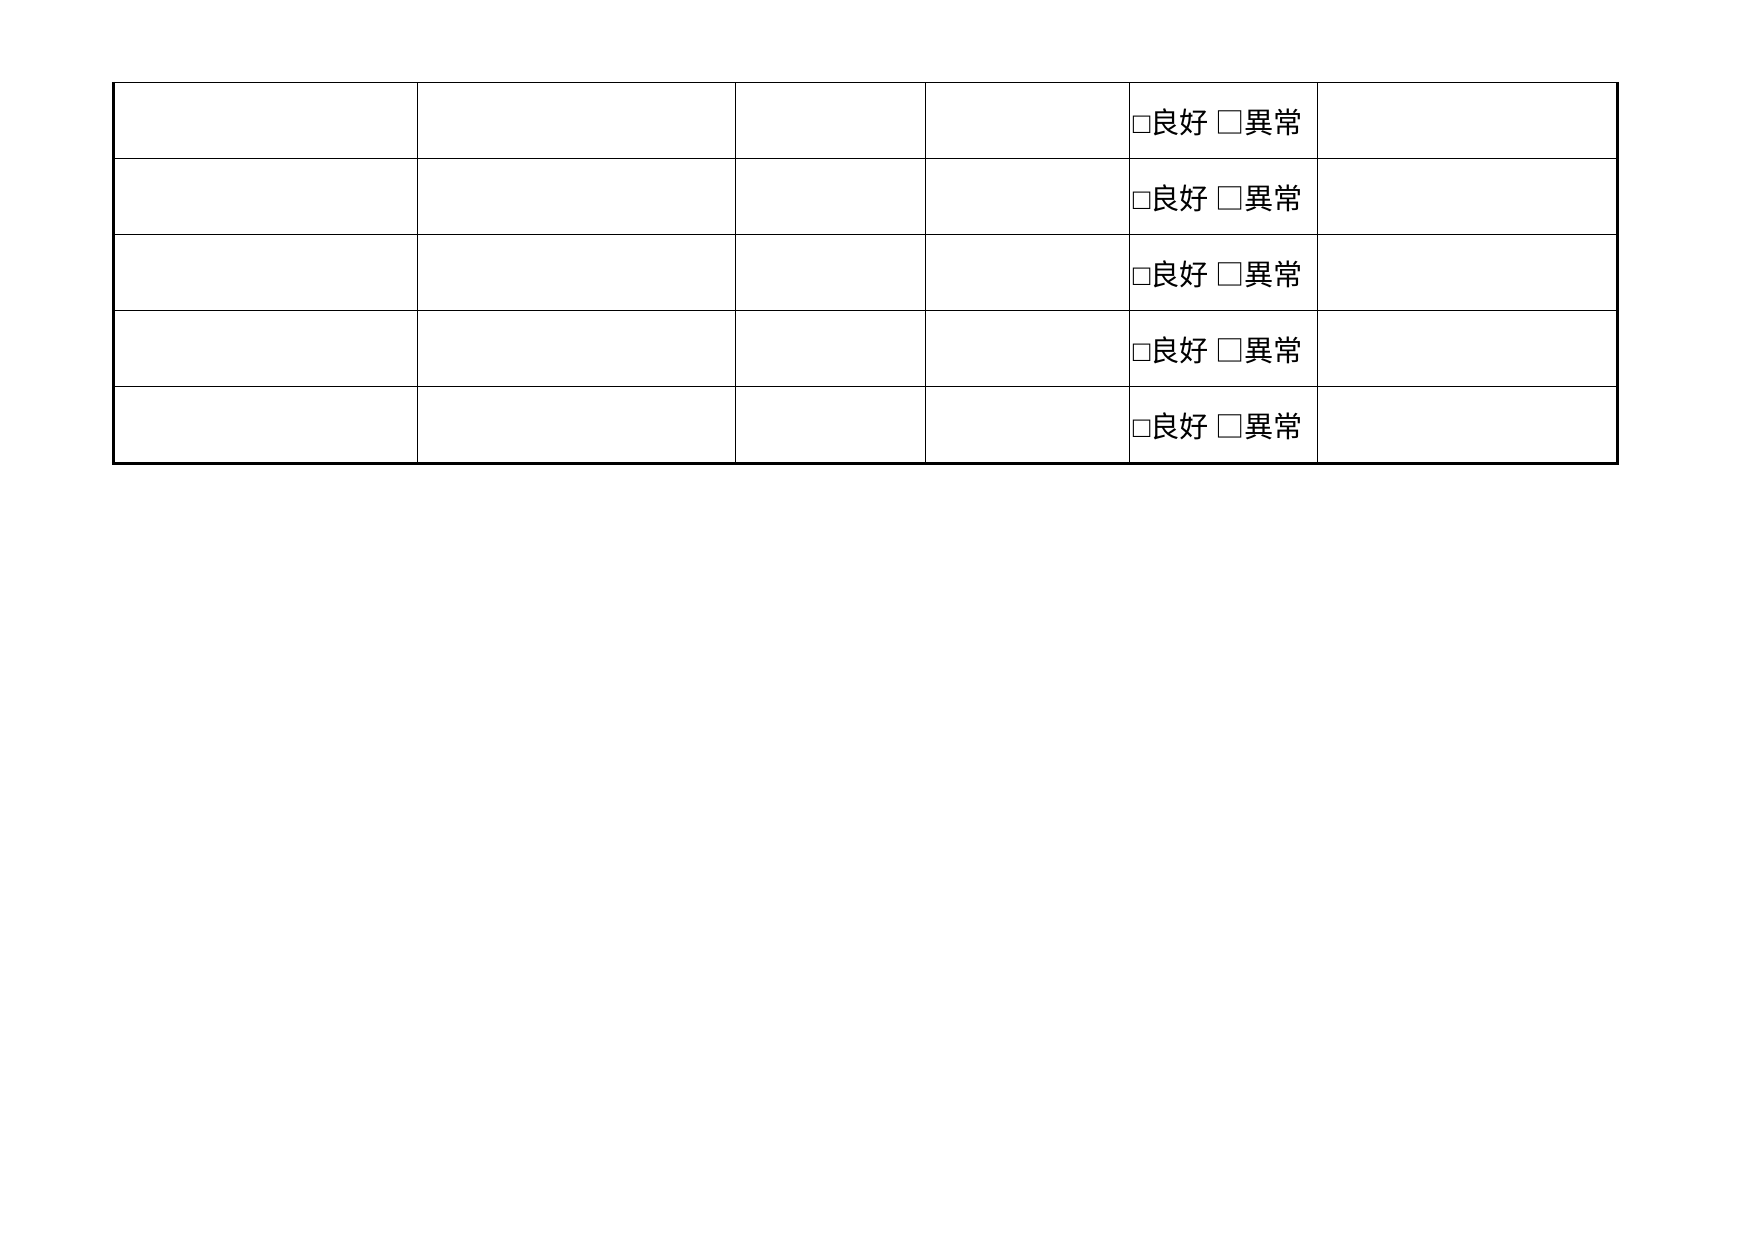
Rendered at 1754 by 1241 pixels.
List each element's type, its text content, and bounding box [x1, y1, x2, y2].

table_cell [926, 311, 1129, 386]
table_cell [115, 83, 417, 158]
table_cell [418, 235, 735, 310]
table_cell [115, 311, 417, 386]
table_cell [1318, 235, 1616, 310]
table_cell [736, 311, 925, 386]
table_cell [418, 159, 735, 234]
table_cell [736, 235, 925, 310]
table_cell [115, 387, 417, 462]
table_cell [115, 235, 417, 310]
table_cell [926, 235, 1129, 310]
table_cell [926, 387, 1129, 462]
table_cell [736, 387, 925, 462]
table_cell □良好 □異常 [1130, 235, 1317, 310]
table_cell □良好 □異常 [1130, 83, 1317, 158]
table_cell □良好 □異常 [1130, 387, 1317, 462]
table_cell □良好 □異常 [1130, 311, 1317, 386]
table_cell [1318, 159, 1616, 234]
table_cell [926, 159, 1129, 234]
table_cell [418, 311, 735, 386]
table_cell [736, 159, 925, 234]
table_cell [736, 83, 925, 158]
table_cell [1318, 311, 1616, 386]
table_cell □良好 □異常 [1130, 159, 1317, 234]
table_cell [418, 83, 735, 158]
table_cell [1318, 387, 1616, 462]
table_cell [418, 387, 735, 462]
table_cell [926, 83, 1129, 158]
table_cell [1318, 83, 1616, 158]
table_cell [115, 159, 417, 234]
